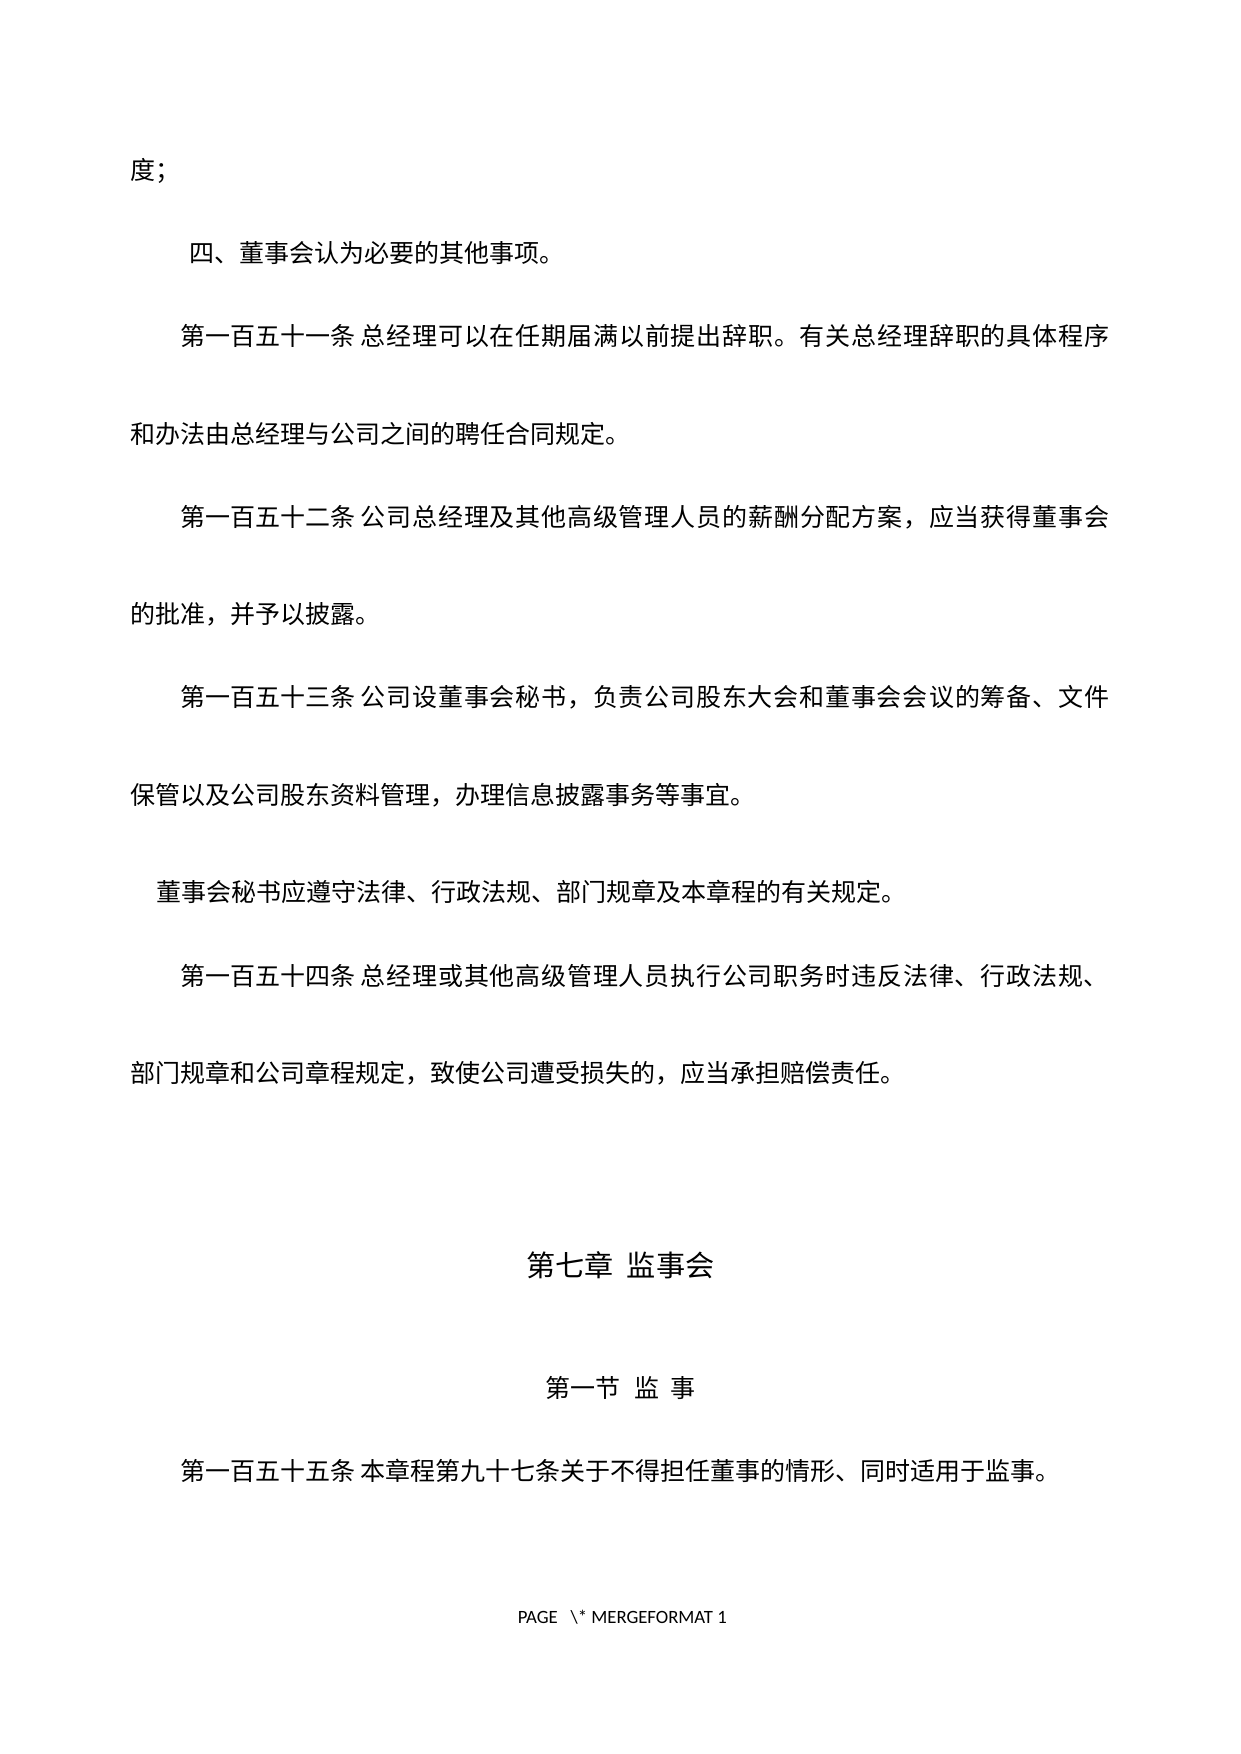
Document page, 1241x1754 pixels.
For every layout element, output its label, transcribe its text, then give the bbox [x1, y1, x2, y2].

list 公司设董事会秘书，负责公司股东大会和董事会会议的筹备、文件保管以及公司股东资料管理，办理信息披露事务等事宜。 董事会秘书应遵守法律、行政法规、部门规章及本章程的有关规定。 [130, 663, 1110, 923]
list 总经理可以在任期届满以前提出辞职。有关总经理辞职的具体程序和办法由总经理与公司之间的聘任合同规定。 [130, 302, 1110, 465]
list 总经理或其他高级管理人员执行公司职务时违反法律、行政法规、部门规章和公司章程规定，致使公司遭受损失的，应当承担赔偿责任。 [130, 942, 1110, 1104]
subtitle 第七章 监事会 [130, 1231, 1110, 1296]
list 监 事 [130, 1354, 1110, 1419]
text 四、董事会认为必要的其他事项。 [130, 219, 1110, 284]
list 公司总经理及其他高级管理人员的薪酬分配方案，应当获得董事会的批准，并予以披露。 [130, 483, 1110, 645]
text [130, 136, 1110, 201]
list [130, 1437, 1110, 1502]
